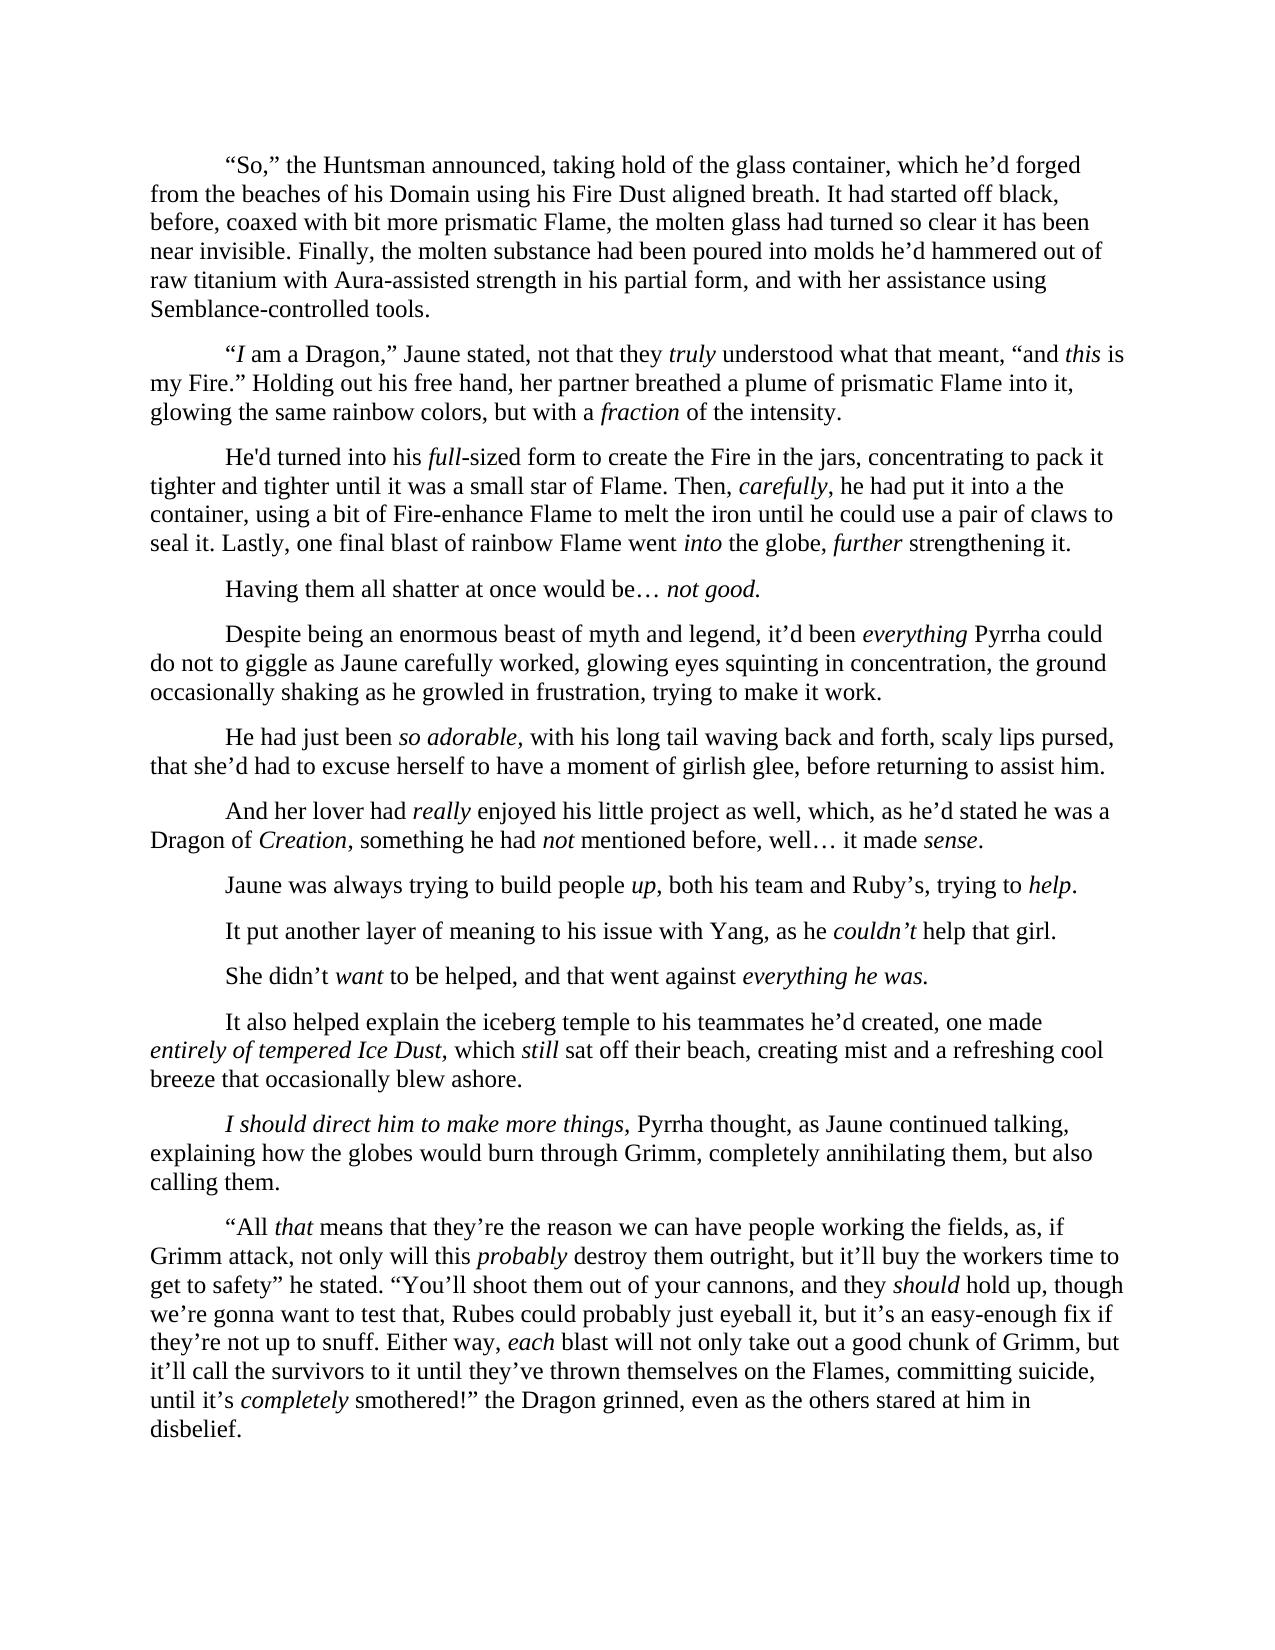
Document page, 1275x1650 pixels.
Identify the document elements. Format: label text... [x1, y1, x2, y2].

text “I am a Dragon,” Jaune stated, not that they truly understood what that meant, “and this is my Fire.” Holding out his free hand, her partner breathed a plume of prismatic Flame into it, glowing the same rainbow colors, but with a fraction of the intensity. [150, 339, 1125, 425]
text I should direct him to make more things, Pyrrha thought, as Jaune continued talking, explaining how the globes would burn through Grimm, completely annihilating them, but also calling them. [150, 1109, 1125, 1196]
text He'd turned into his full-sized form to create the Fire in the jars, concentrating to pack it tighter and tighter until it was a small star of Flame. Then, carefully, he had put it into a the container, using a bit of Fire-enhance Flame to melt the iron until he could use a pair of claws to seal it. Lastly, one final blast of rainbow Flame went into the globe, further strengthening it. [150, 442, 1125, 557]
text Despite being an enormous beast of myth and legend, it’d been everything Pyrrha could do not to giggle as Jaune carefully worked, glowing eyes squinting in concentration, the ground occasionally shaking as he growled in frustration, trying to make it work. [150, 619, 1125, 705]
text “So,” the Huntsman announced, taking hold of the glass container, which he’d forged from the beaches of his Domain using his Fire Dust aligned breath. It had started off black, before, coaxed with bit more prismatic Flame, the molten glass had turned so clear it has been near invisible. Finally, the molten substance had been poured into molds he’d hammered out of raw titanium with Aura-assisted strength in his partial form, and with her assistance using Semblance-controlled tools. [150, 150, 1125, 322]
text “All that means that they’re the reason we can have people working the fields, as, if Grimm attack, not only will this probably destroy them outright, but it’ll buy the workers time to get to safety” he stated. “You’ll shoot them out of your cannons, and they should hold up, though we’re gonna want to test that, Rubes could probably just eyeball it, but it’s an easy-enough fix if they’re not up to snuff. Either way, each blast will not only take out a good chunk of Grimm, but it’ll call the survivors to it until they’ve thrown themselves on the Flames, committing suicide, until it’s completely smothered!” the Dragon grinned, even as the others stared at him in disbelief. [150, 1212, 1125, 1442]
text It also helped explain the iceberg temple to his teammates he’d created, one made entirely of tempered Ice Dust, which still sat off their beach, creating mist and a refreshing cool breeze that occasionally blew ashore. [150, 1007, 1125, 1093]
text He had just been so adorable, with his long tail waving back and forth, scaly lips pursed, that she’d had to excuse herself to have a moment of girlish glee, before returning to assist him. [150, 722, 1125, 779]
text And her lover had really enjoyed his little project as well, which, as he’d stated he was a Dragon of Creation, something he had not mentioned before, well… it made sense. [150, 796, 1125, 854]
text It put another layer of meaning to his issue with Yang, as he couldn’t help that girl. [150, 916, 1125, 944]
text She didn’t want to be helped, and that went against everything he was. [150, 961, 1125, 990]
text Having them all shatter at once would be… not good. [150, 574, 1125, 602]
text Jaune was always trying to build people up, both his team and Ruby’s, trying to help. [150, 870, 1125, 899]
